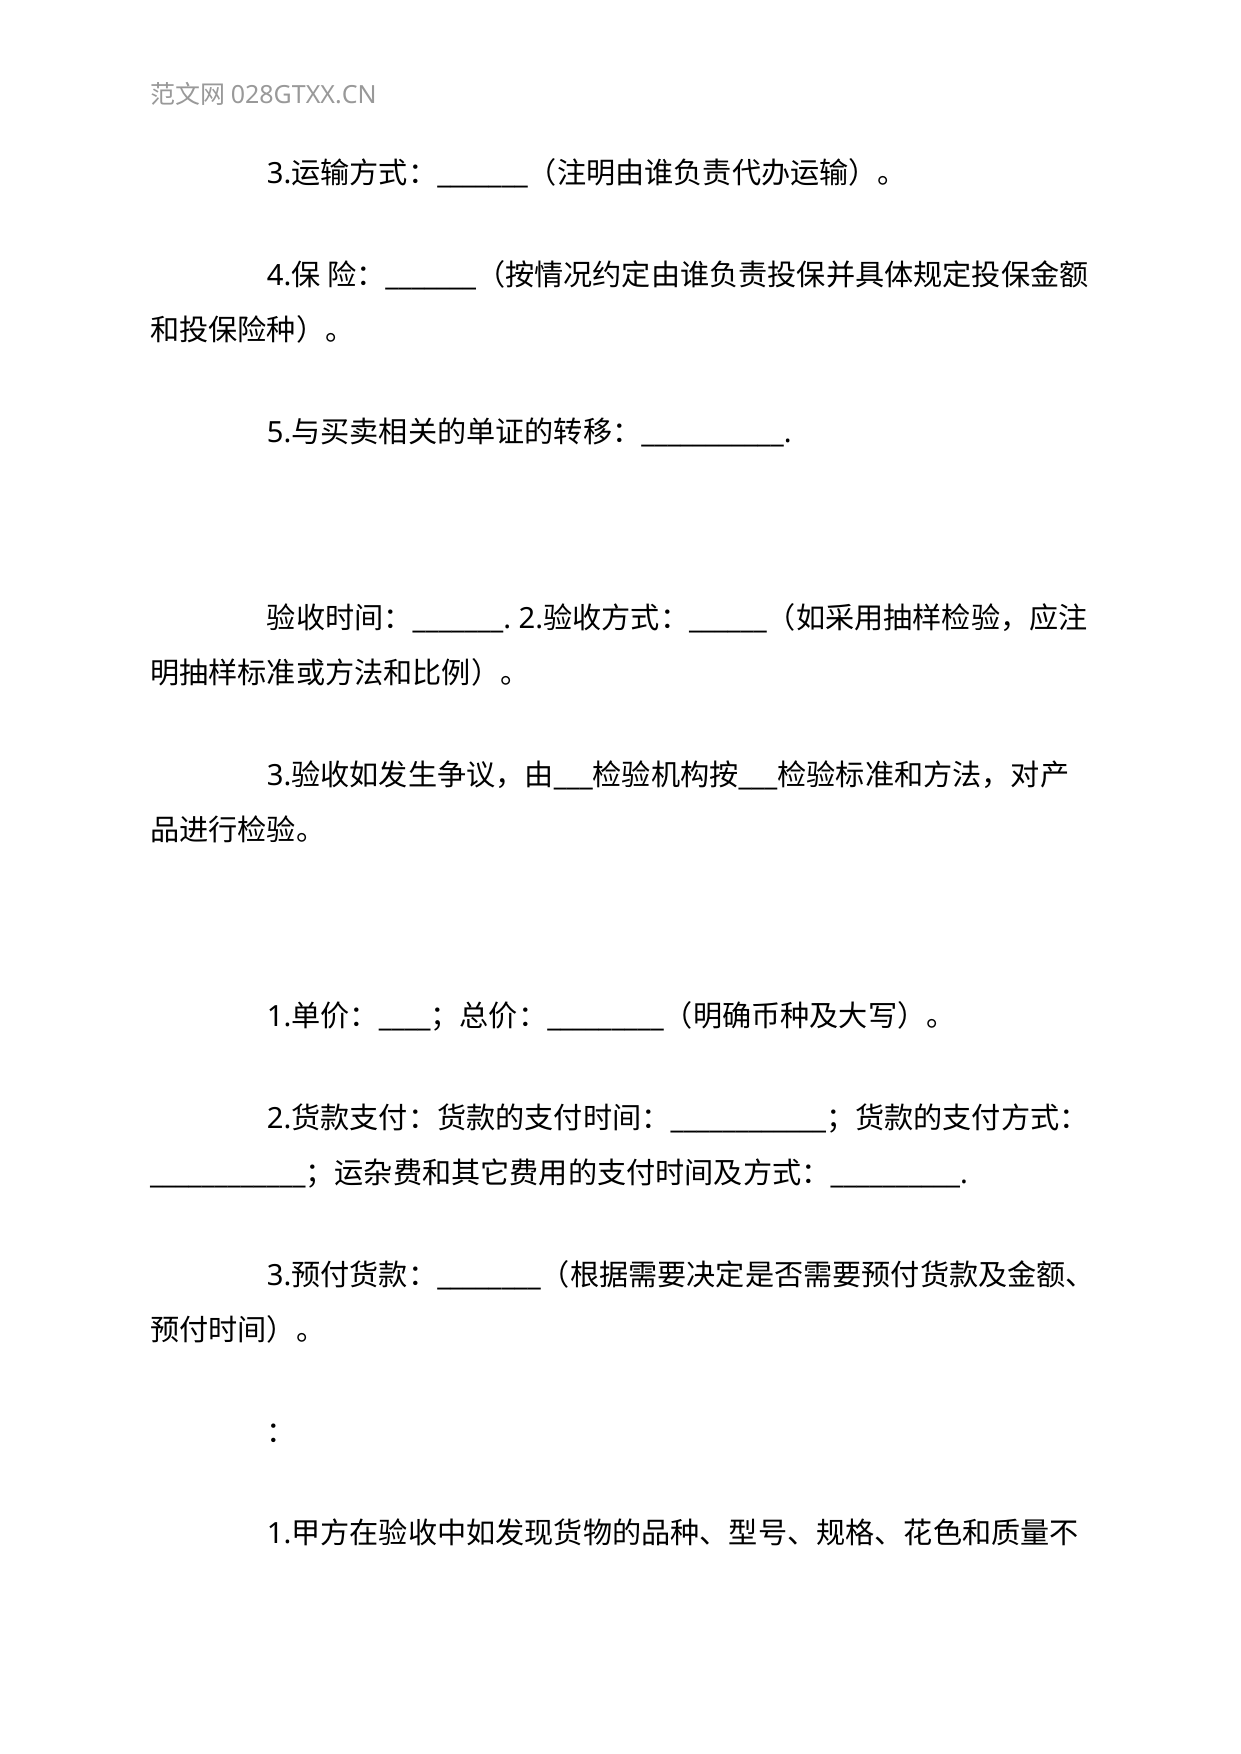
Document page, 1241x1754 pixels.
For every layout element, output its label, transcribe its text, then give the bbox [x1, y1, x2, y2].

text 3.验收如发生争议，由___检验机构按___检验标准和方法，对产品进行检验。 [150, 752, 1090, 849]
text 3.预付货款：________（根据需要决定是否需要预付货款及金额、预付时间）。 [150, 1252, 1090, 1349]
text 3.运输方式：_______（注明由谁负责代办运输）。 [150, 150, 1090, 192]
text 验收时间：_______. 2.验收方式：______（如采用抽样检验，应注明抽样标准或方法和比例）。 [150, 595, 1090, 692]
text 5.与买卖相关的单证的转移：___________. [150, 409, 1090, 451]
text 4.保 险：_______（按情况约定由谁负责投保并具体规定投保金额和投保险种）。 [150, 252, 1090, 349]
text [150, 1510, 1090, 1552]
text 1.单价：____；总价：_________（明确币种及大写）。 [150, 993, 1090, 1035]
text ： [150, 1408, 1090, 1451]
text 2.货款支付：货款的支付时间：____________；货款的支付方式：____________；运杂费和其它费用的支付时间及方式：__________. [150, 1094, 1090, 1192]
